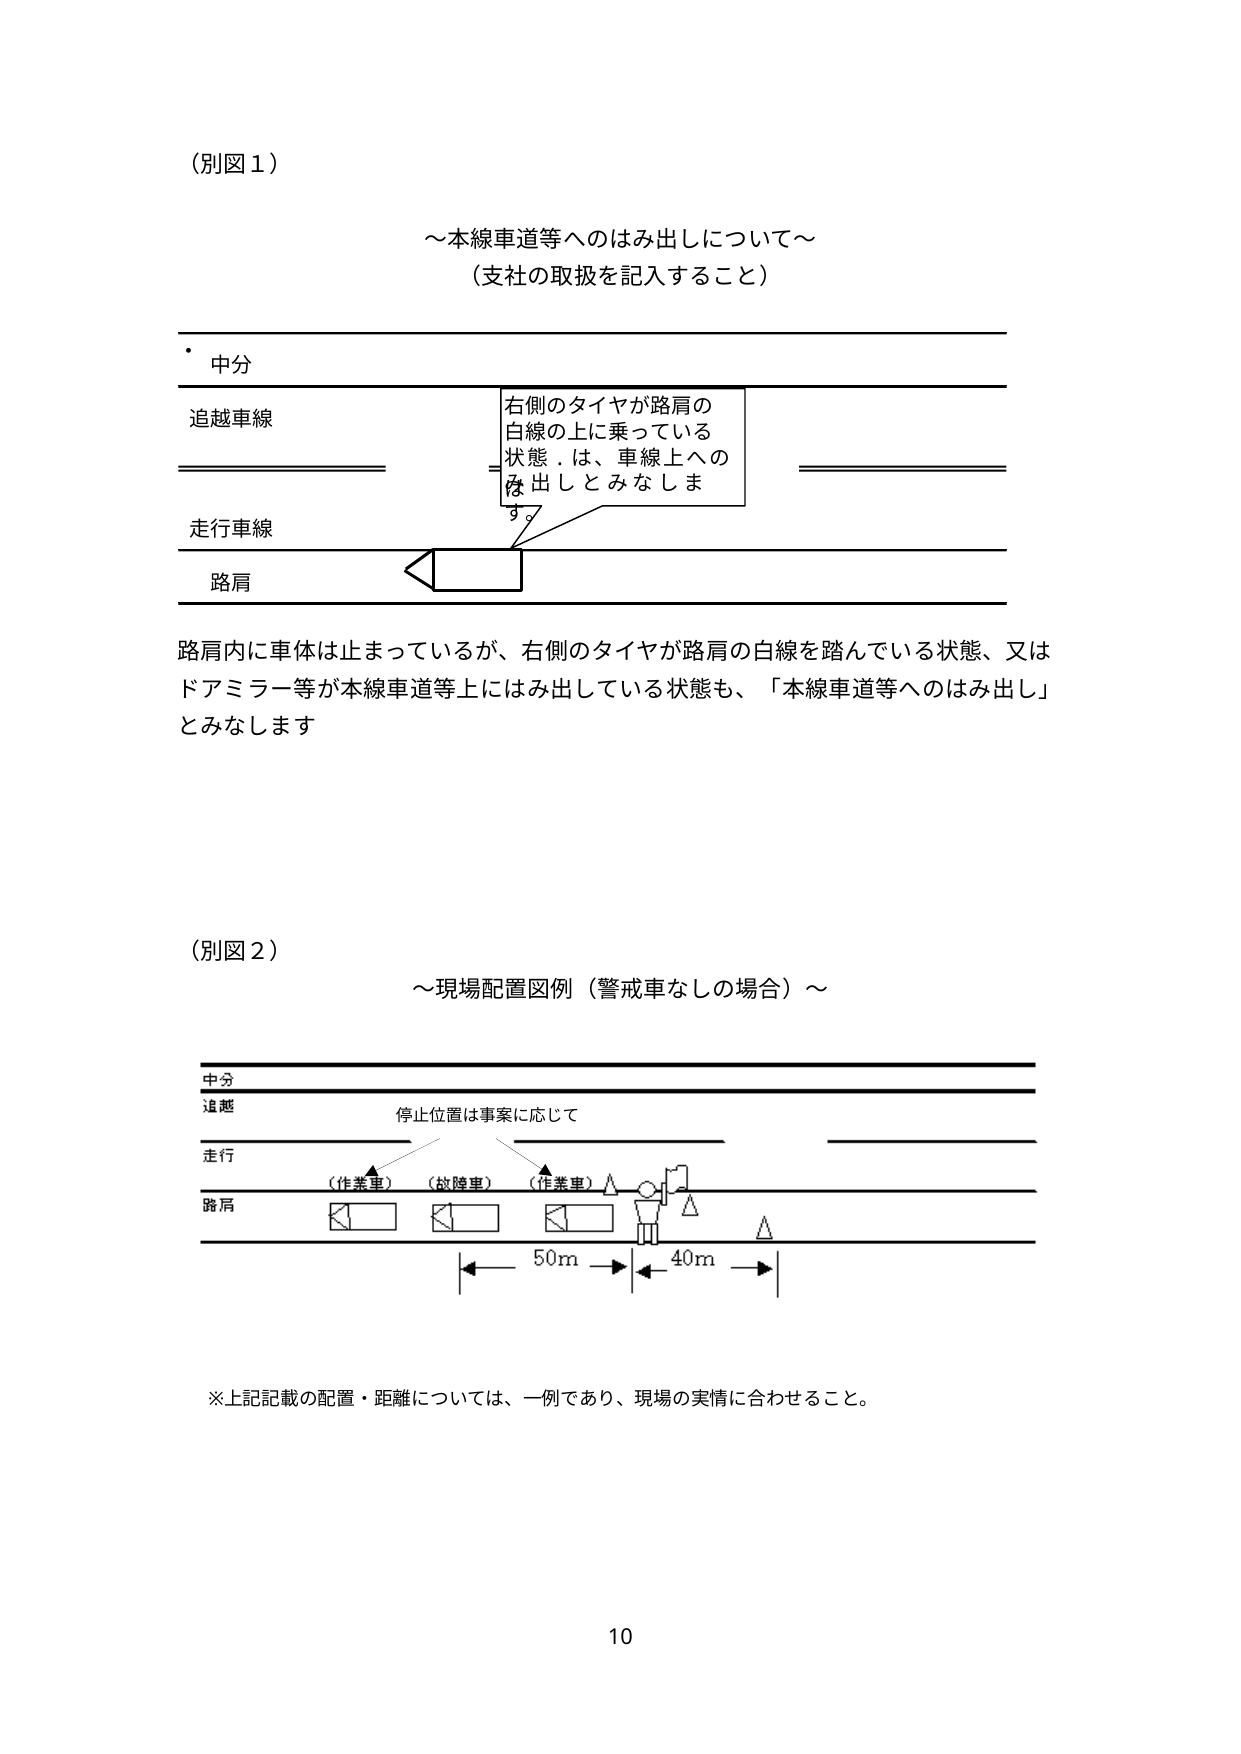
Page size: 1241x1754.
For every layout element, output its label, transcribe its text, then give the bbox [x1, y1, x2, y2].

text （支社の取扱を記入すること） [177, 257, 1063, 295]
text ～現場配置図例（警戒車なしの場合）～ [177, 970, 1063, 1007]
text ・ [177, 332, 1063, 370]
text （別図１） [177, 145, 1063, 182]
text 路肩内に車体は止まっているが、右側のタイヤが路肩の白線を踏んでいる状態、又は [177, 632, 1063, 670]
text ドアミラー等が本線車道等上にはみ出している状態も、「本線車道等へのはみ出し」とみなします [177, 670, 1063, 745]
text ～本線車道等へのはみ出しについて～ [177, 220, 1063, 257]
picture [177, 1044, 1064, 1330]
text （別図２） [177, 932, 1063, 970]
